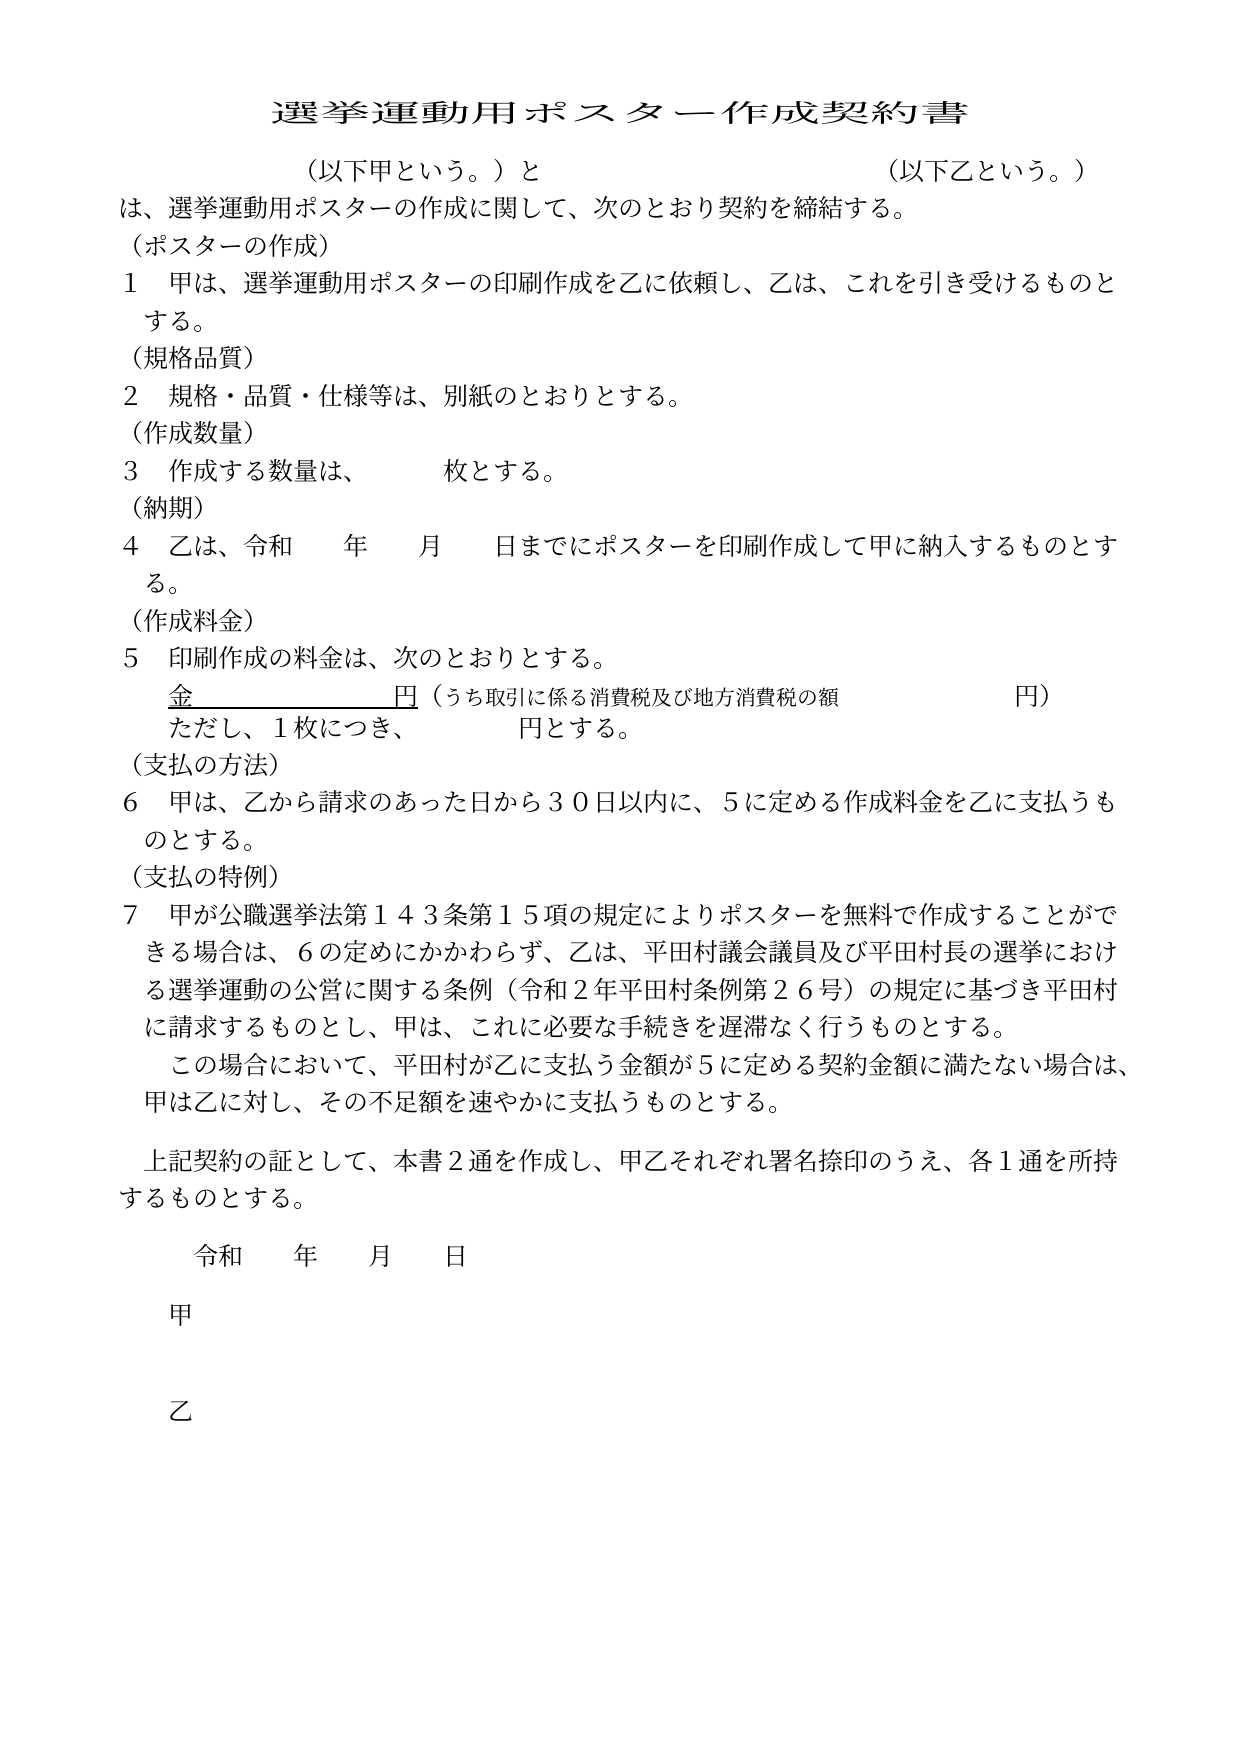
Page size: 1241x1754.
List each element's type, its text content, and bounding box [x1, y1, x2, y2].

text ４ 乙は、令和 年 月 日までにポスターを印刷作成して甲に納入するものとする。 [118, 525, 1122, 600]
text 選挙運動用ポスター作成契約書 [118, 92, 1122, 129]
text 上記契約の証として、本書２通を作成し、甲乙それぞれ署名捺印のうえ、各１通を所持するものとする。 [118, 1140, 1122, 1215]
text 乙 [118, 1390, 1122, 1427]
text （ポスターの作成） [118, 225, 1122, 263]
text （作成料金） [118, 600, 1122, 638]
text （規格品質） [118, 338, 1122, 375]
text 令和 年 月 日 [118, 1236, 1122, 1273]
text ５ 印刷作成の料金は、次のとおりとする。 [118, 638, 1122, 675]
text ６ 甲は、乙から請求のあった日から３０日以内に、５に定める作成料金を乙に支払うものとする。 [118, 782, 1122, 857]
text ２ 規格・品質・仕様等は、別紙のとおりとする。 [118, 375, 1122, 413]
text （以下甲という。）と （以下乙という。）は、選挙運動用ポスターの作成に関して、次のとおり契約を締結する。 [118, 150, 1122, 225]
text 金 円（うち取引に係る消費税及び地方消費税の額 円） [118, 675, 1122, 713]
text ただし、１枚につき、 円とする。 [118, 713, 1122, 744]
text この場合において、平田村が乙に支払う金額が５に定める契約金額に満たない場合は、甲は乙に対し、その不足額を速やかに支払うものとする。 [118, 1044, 1122, 1119]
text １ 甲は、選挙運動用ポスターの印刷作成を乙に依頼し、乙は、これを引き受けるものとする。 [118, 263, 1122, 338]
text ７ 甲が公職選挙法第１４３条第１５項の規定によりポスターを無料で作成することができる場合は、６の定めにかかわらず、乙は、平田村議会議員及び平田村長の選挙における選挙運動の公営に関する条例（令和２年平田村条例第２６号）の規定に基づき平田村に請求するものとし、甲は、これに必要な手続きを遅滞なく行うものとする。 [118, 894, 1122, 1044]
text （作成数量） [118, 413, 1122, 450]
text （納期） [118, 488, 1122, 525]
text （支払の特例） [118, 857, 1122, 894]
text （支払の方法） [118, 744, 1122, 782]
text ３ 作成する数量は、 枚とする。 [118, 450, 1122, 488]
text 甲 [118, 1294, 1122, 1332]
